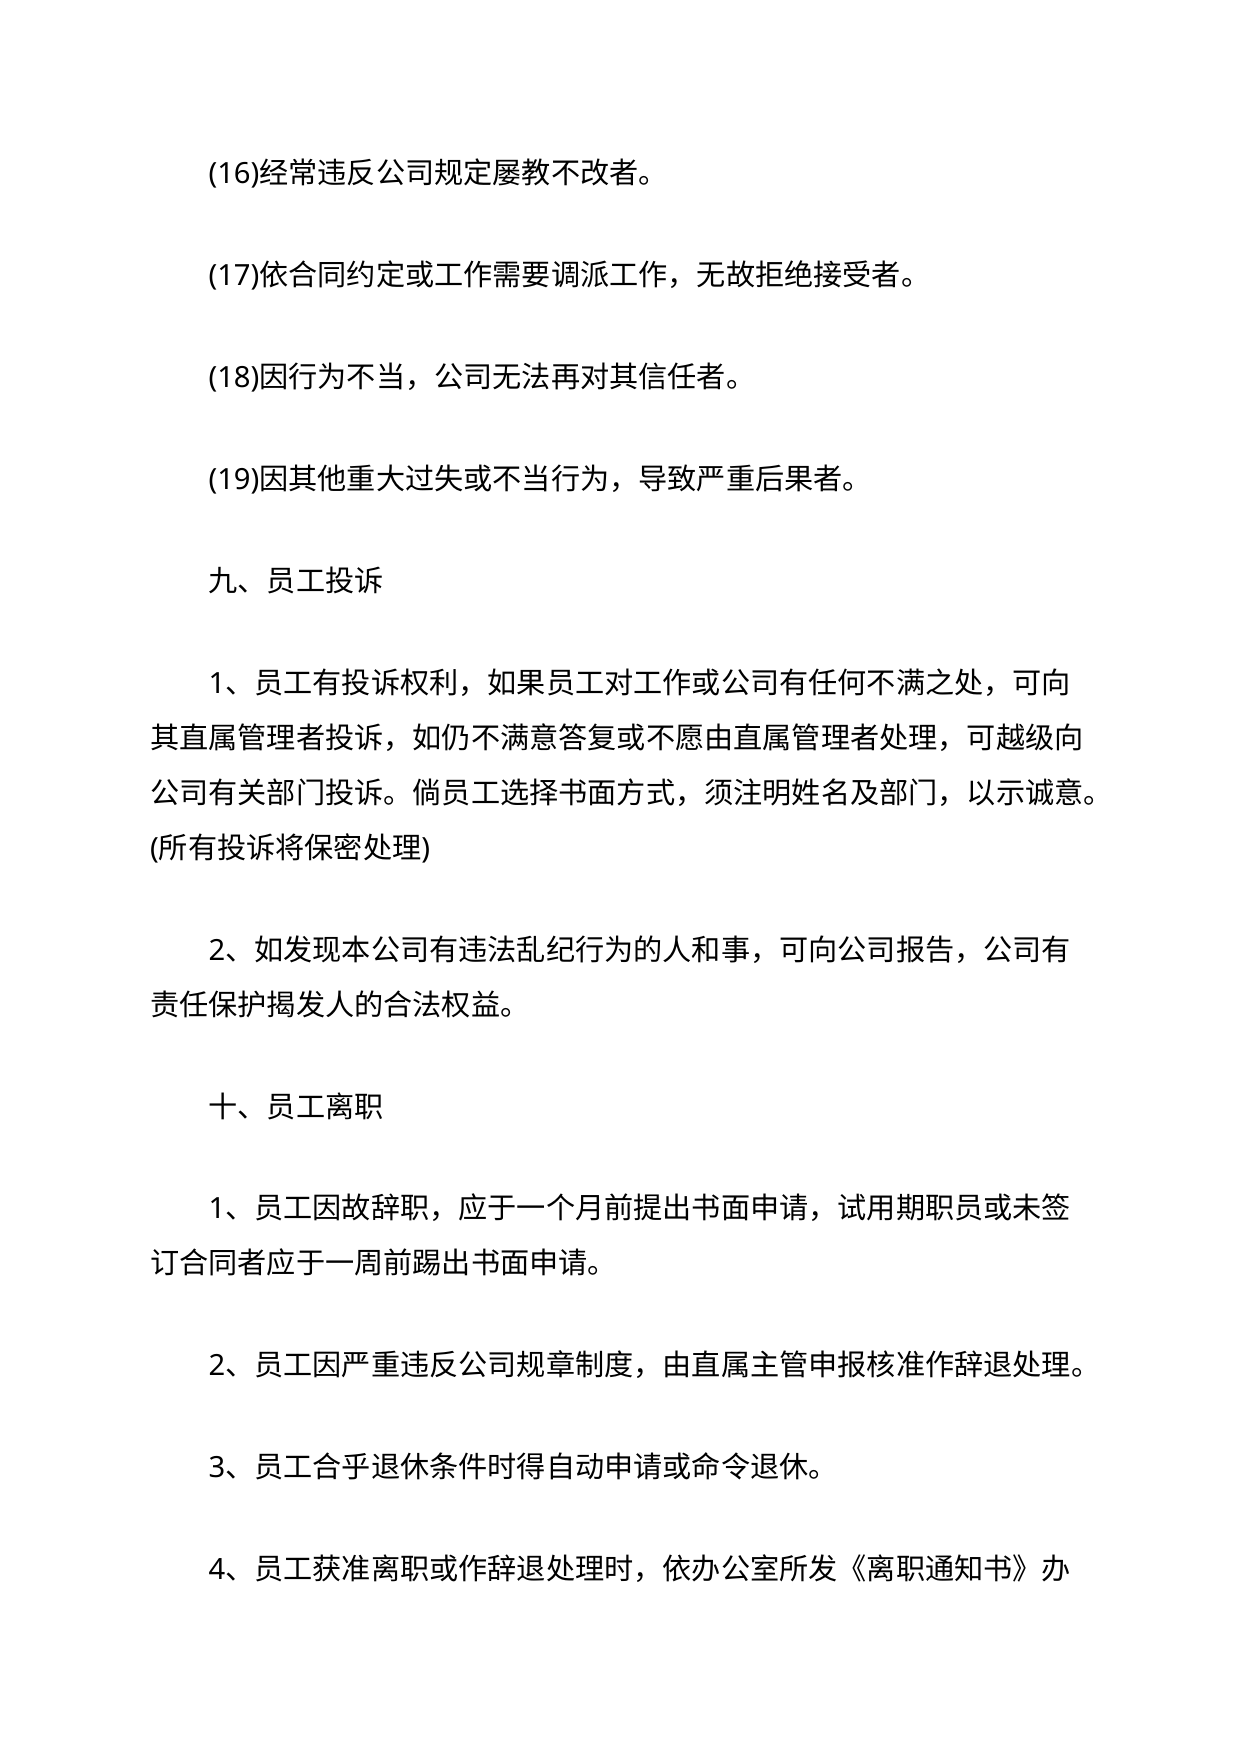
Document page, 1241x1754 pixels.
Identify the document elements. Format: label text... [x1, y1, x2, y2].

text 1、员工因故辞职，应于一个月前提出书面申请，试用期职员或未签订合同者应于一周前踢出书面申请。 [150, 1185, 1090, 1282]
text 1、员工有投诉权利，如果员工对工作或公司有任何不满之处，可向其直属管理者投诉，如仍不满意答复或不愿由直属管理者处理，可越级向公司有关部门投诉。倘员工选择书面方式，须注明姓名及部门，以示诚意。(所有投诉将保密处理) [150, 660, 1090, 867]
text (16)经常违反公司规定屡教不改者。 [150, 150, 1090, 192]
text 2、如发现本公司有违法乱纪行为的人和事，可向公司报告，公司有责任保护揭发人的合法权益。 [150, 926, 1090, 1024]
text (17)依合同约定或工作需要调派工作，无故拒绝接受者。 [150, 252, 1090, 294]
text (19)因其他重大过失或不当行为，导致严重后果者。 [150, 456, 1090, 498]
text (18)因行为不当，公司无法再对其信任者。 [150, 354, 1090, 396]
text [150, 1546, 1090, 1588]
text 3、员工合乎退休条件时得自动申请或命令退休。 [150, 1444, 1090, 1486]
text 2、员工因严重违反公司规章制度，由直属主管申报核准作辞退处理。 [150, 1342, 1090, 1384]
text 十、员工离职 [150, 1083, 1090, 1126]
text 九、员工投诉 [150, 558, 1090, 600]
